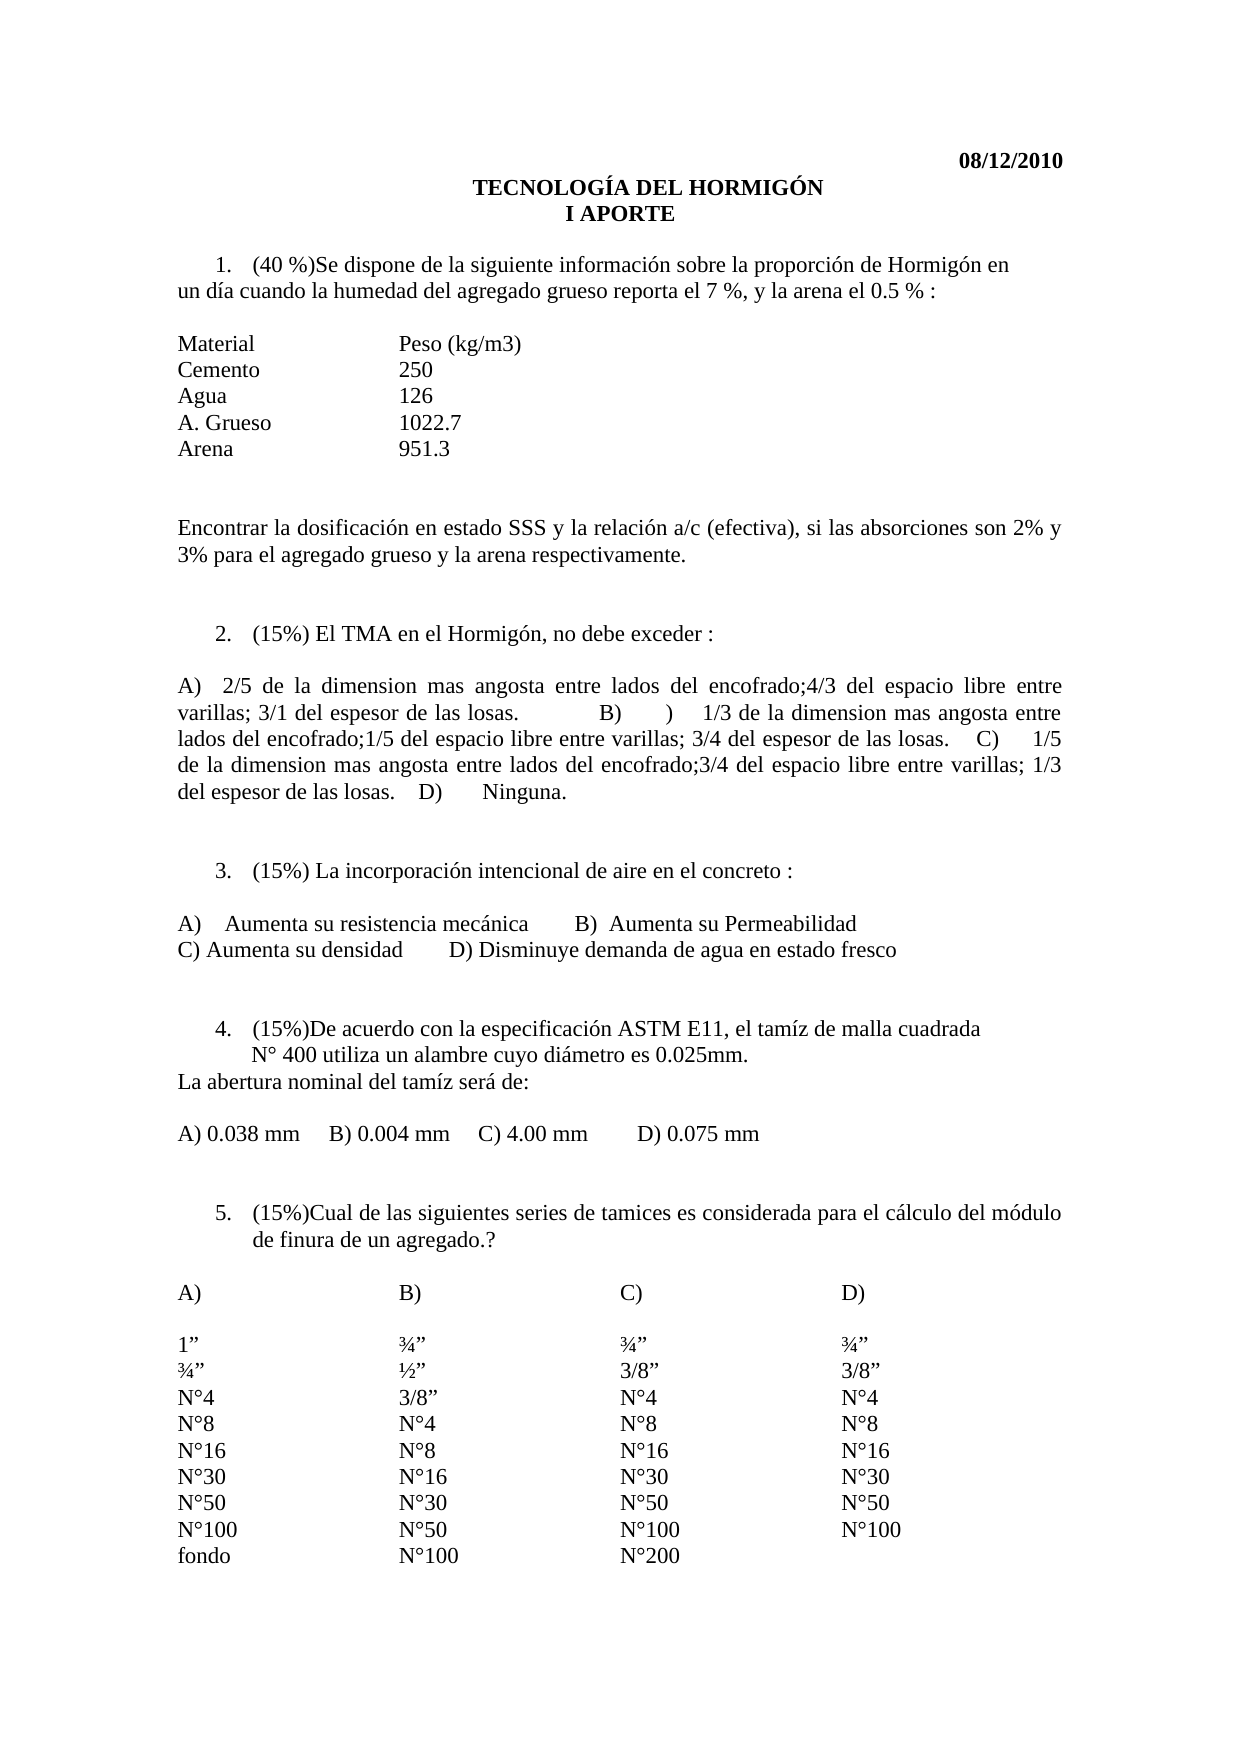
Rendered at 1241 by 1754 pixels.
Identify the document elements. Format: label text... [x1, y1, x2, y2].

list (15%) La incorporación intencional de aire en el concreto : [215, 857, 1063, 883]
text A) Aumenta su resistencia mecánica B) Aumenta su Permeabilidad [177, 909, 1063, 936]
text un día cuando la humedad del agregado grueso reporta el 7 %, y la arena el 0.5 % : [177, 277, 1063, 303]
text A) 2/5 de la dimension mas angosta entre lados del encofrado;4/3 del espacio libre entre varillas; 3/1 del espesor de las losas. B) ) 1/3 de la dimension mas angosta entre lados del encofrado;1/5 del espacio libre entre varillas; 3/4 del espesor de las losas. C) 1/5 de la dimension mas angosta entre lados del encofrado;3/4 del espacio libre entre varillas; 1/3 del espesor de las losas. D) Ninguna. [177, 672, 1063, 804]
text La abertura nominal del tamíz será de: [177, 1068, 1063, 1094]
text A) B) C) D) [177, 1278, 1063, 1305]
text A. Grueso 1022.7 [177, 409, 1063, 435]
text Agua 126 [177, 382, 1063, 409]
text ¾” ¾” ¾” [177, 1331, 1063, 1358]
text Material Peso (kg/m3) [177, 330, 1063, 356]
subtitle TECNOLOGÍA DEL HORMIGÓN [398, 174, 1063, 200]
text A) B) C) D) [177, 1120, 1063, 1147]
text N°16 N°8 N°16 N°16 [177, 1437, 1063, 1463]
text ¾” ½” 3/8” 3/8” [177, 1358, 1063, 1384]
text Encontrar la dosificación en estado SSS y la relación a/c (efectiva), si las absorciones son 2% y 3% para el agregado grueso y la arena respectivamente. [177, 514, 1063, 567]
subtitle 08/12/2010 [398, 148, 1063, 174]
text N°50 N°30 N°50 N°50 [177, 1489, 1063, 1516]
list (15%)Cual de las siguientes series de tamices es considerada para el cálculo del módulo de finura de un agregado.? [215, 1199, 1063, 1252]
text N°8 N°4 N°8 N°8 [177, 1410, 1063, 1437]
subtitle I APORTE [177, 200, 1063, 227]
text Arena 951.3 [177, 435, 1063, 462]
list (15%) El TMA en el Hormigón, no debe exceder : [215, 620, 1063, 646]
text fondo N°100 N°200 [177, 1542, 1063, 1568]
list (40 %)Se dispone de la siguiente información sobre la proporción de Hormigón en [215, 251, 1063, 277]
list (15%)De acuerdo con la especificación ASTM E11, el tamíz de malla cuadrada [215, 1015, 1063, 1041]
text N° 400 utiliza un alambre cuyo diámetro es 0.025mm. [177, 1041, 1063, 1068]
text N°4 3/8” N°4 N°4 [177, 1384, 1063, 1410]
text N°30 N°16 N°30 N°30 [177, 1463, 1063, 1489]
text N°100 N°50 N°100 N°100 [177, 1516, 1063, 1542]
text Cemento 250 [177, 356, 1063, 382]
text C) Aumenta su densidad D) Disminuye demanda de agua en estado fresco [177, 936, 1063, 962]
